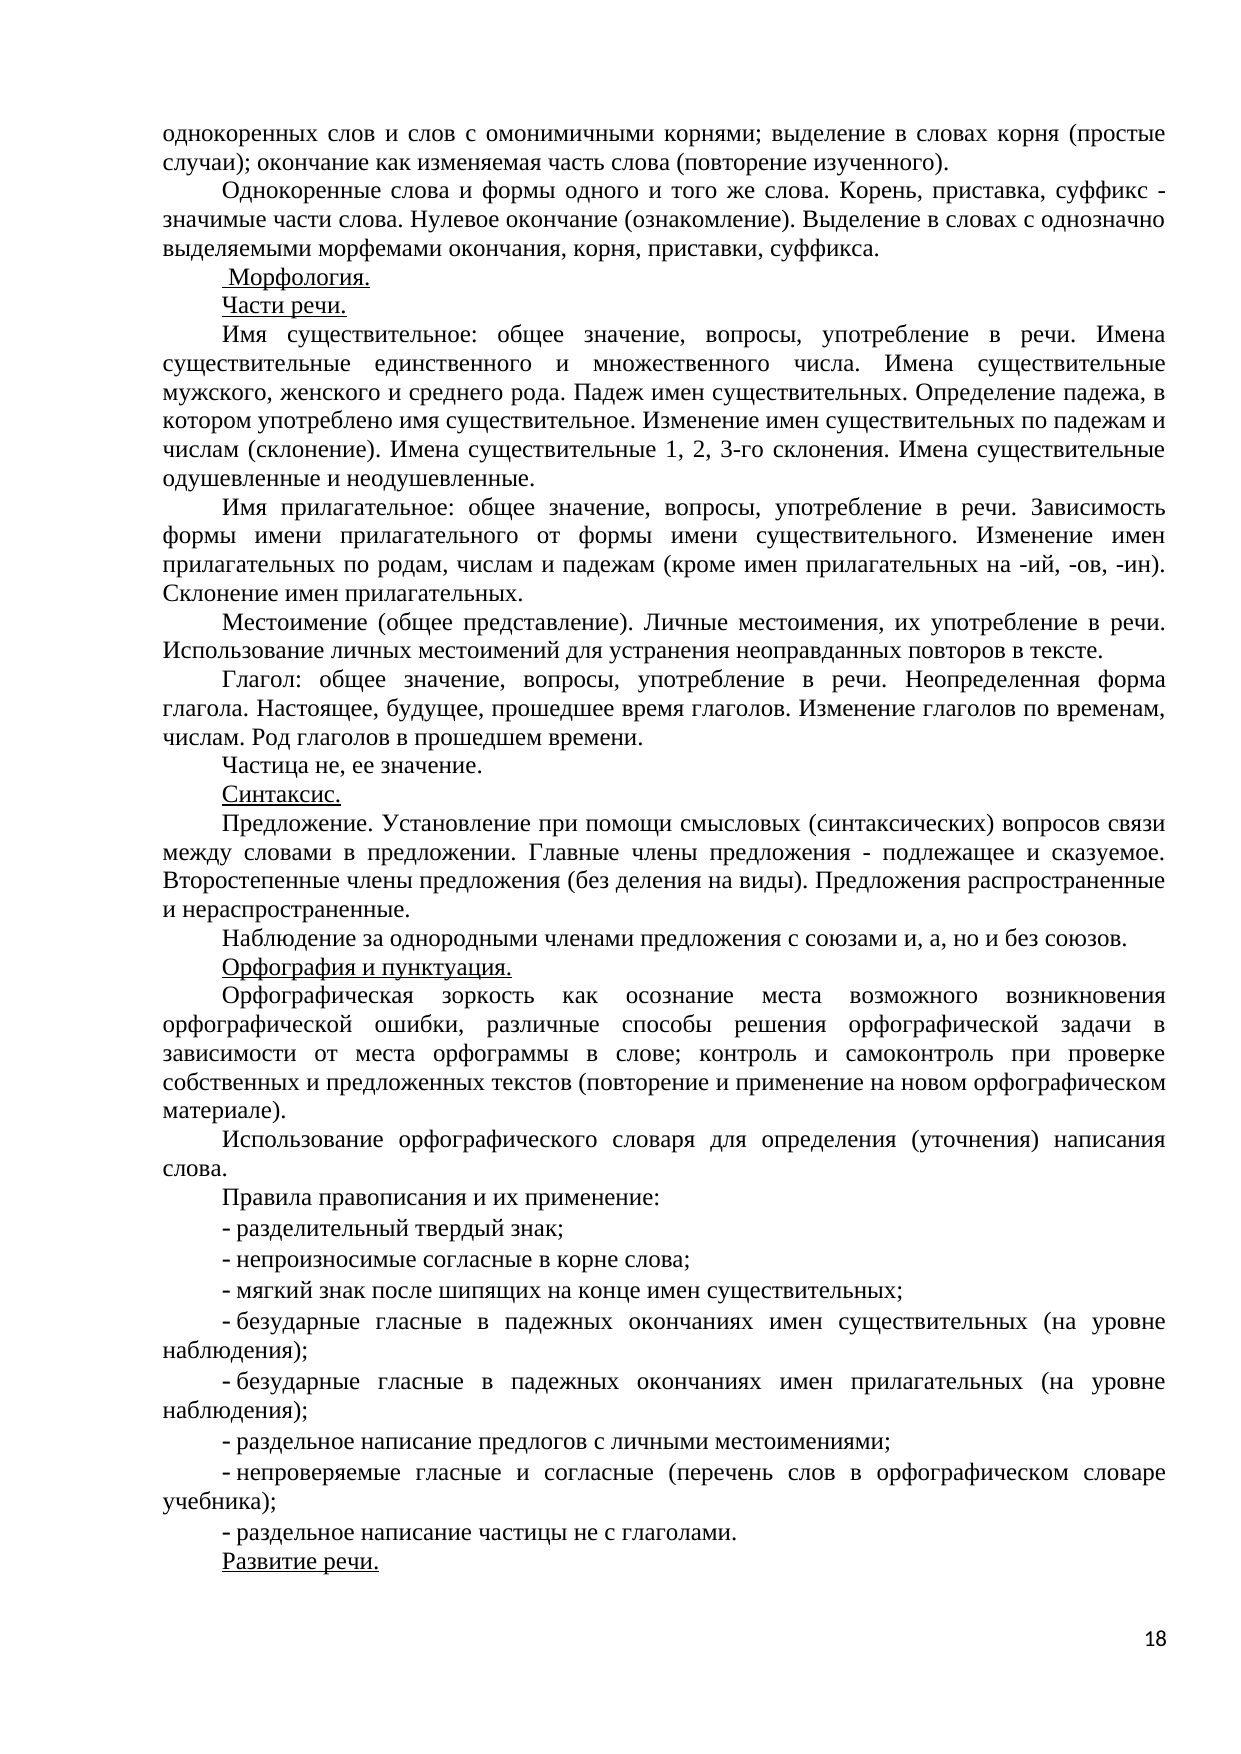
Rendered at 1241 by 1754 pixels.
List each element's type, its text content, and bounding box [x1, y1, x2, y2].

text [162, 118, 1167, 176]
list раздельное написание предлогов с личными местоимениями; [162, 1424, 1167, 1455]
text Синтаксис. [162, 779, 1167, 808]
text Имя прилагательное: общее значение, вопросы, употребление в речи. Зависимость формы имени прилагательного от формы имени существительного. Изменение имен прилагательных по родам, числам и падежам (кроме имен прилагательных на -ий, -ов, -ин). Склонение имен прилагательных. [162, 492, 1167, 607]
text Однокоренные слова и формы одного и того же слова. Корень, приставка, суффикс - значимые части слова. Нулевое окончание (ознакомление). Выделение в словах с однозначно выделяемыми морфемами окончания, корня, приставки, суффикса. [162, 176, 1167, 262]
list безударные гласные в падежных окончаниях имен существительных (на уровне наблюдения); [162, 1304, 1167, 1364]
text Предложение. Установление при помощи смысловых (синтаксических) вопросов связи между словами в предложении. Главные члены предложения - подлежащее и сказуемое. Второстепенные члены предложения (без деления на виды). Предложения распространенные и нераспространенные. [162, 808, 1167, 923]
list раздельное написание частицы не с глаголами. [162, 1515, 1167, 1546]
text Глагол: общее значение, вопросы, употребление в речи. Неопределенная форма глагола. Настоящее, будущее, прошедшее время глаголов. Изменение глаголов по временам, числам. Род глаголов в прошедшем времени. [162, 664, 1167, 751]
text Местоимение (общее представление). Личные местоимения, их употребление в речи. Использование личных местоимений для устранения неоправданных повторов в тексте. [162, 607, 1167, 664]
list непроверяемые гласные и согласные (перечень слов в орфографическом словаре учебника); [162, 1455, 1167, 1515]
text Имя существительное: общее значение, вопросы, употребление в речи. Имена существительные единственного и множественного числа. Имена существительные мужского, женского и среднего рода. Падеж имен существительных. Определение падежа, в котором употреблено имя существительное. Изменение имен существительных по падежам и числам (склонение). Имена существительные 1, 2, 3-го склонения. Имена существительные одушевленные и неодушевленные. [162, 319, 1167, 492]
list мягкий знак после шипящих на конце имен существительных; [162, 1273, 1167, 1304]
text Развитие речи. [162, 1546, 1167, 1575]
text Наблюдение за однородными членами предложения с союзами и, а, но и без союзов. [162, 923, 1167, 952]
text Морфология. [162, 262, 1167, 291]
text Орфография и пунктуация. [162, 952, 1167, 981]
text Части речи. [162, 291, 1167, 319]
text Частица не, ее значение. [162, 751, 1167, 779]
text Использование орфографического словаря для определения (уточнения) написания слова. [162, 1124, 1167, 1182]
text Орфографическая зоркость как осознание места возможного возникновения орфографической ошибки, различные способы решения орфографической задачи в зависимости от места орфограммы в слове; контроль и самоконтроль при проверке собственных и предложенных текстов (повторение и применение на новом орфографическом материале). [162, 981, 1167, 1124]
list разделительный твердый знак; [162, 1211, 1167, 1242]
list безударные гласные в падежных окончаниях имен прилагательных (на уровне наблюдения); [162, 1364, 1167, 1424]
text Правила правописания и их применение: [162, 1182, 1167, 1211]
list непроизносимые согласные в корне слова; [162, 1242, 1167, 1273]
